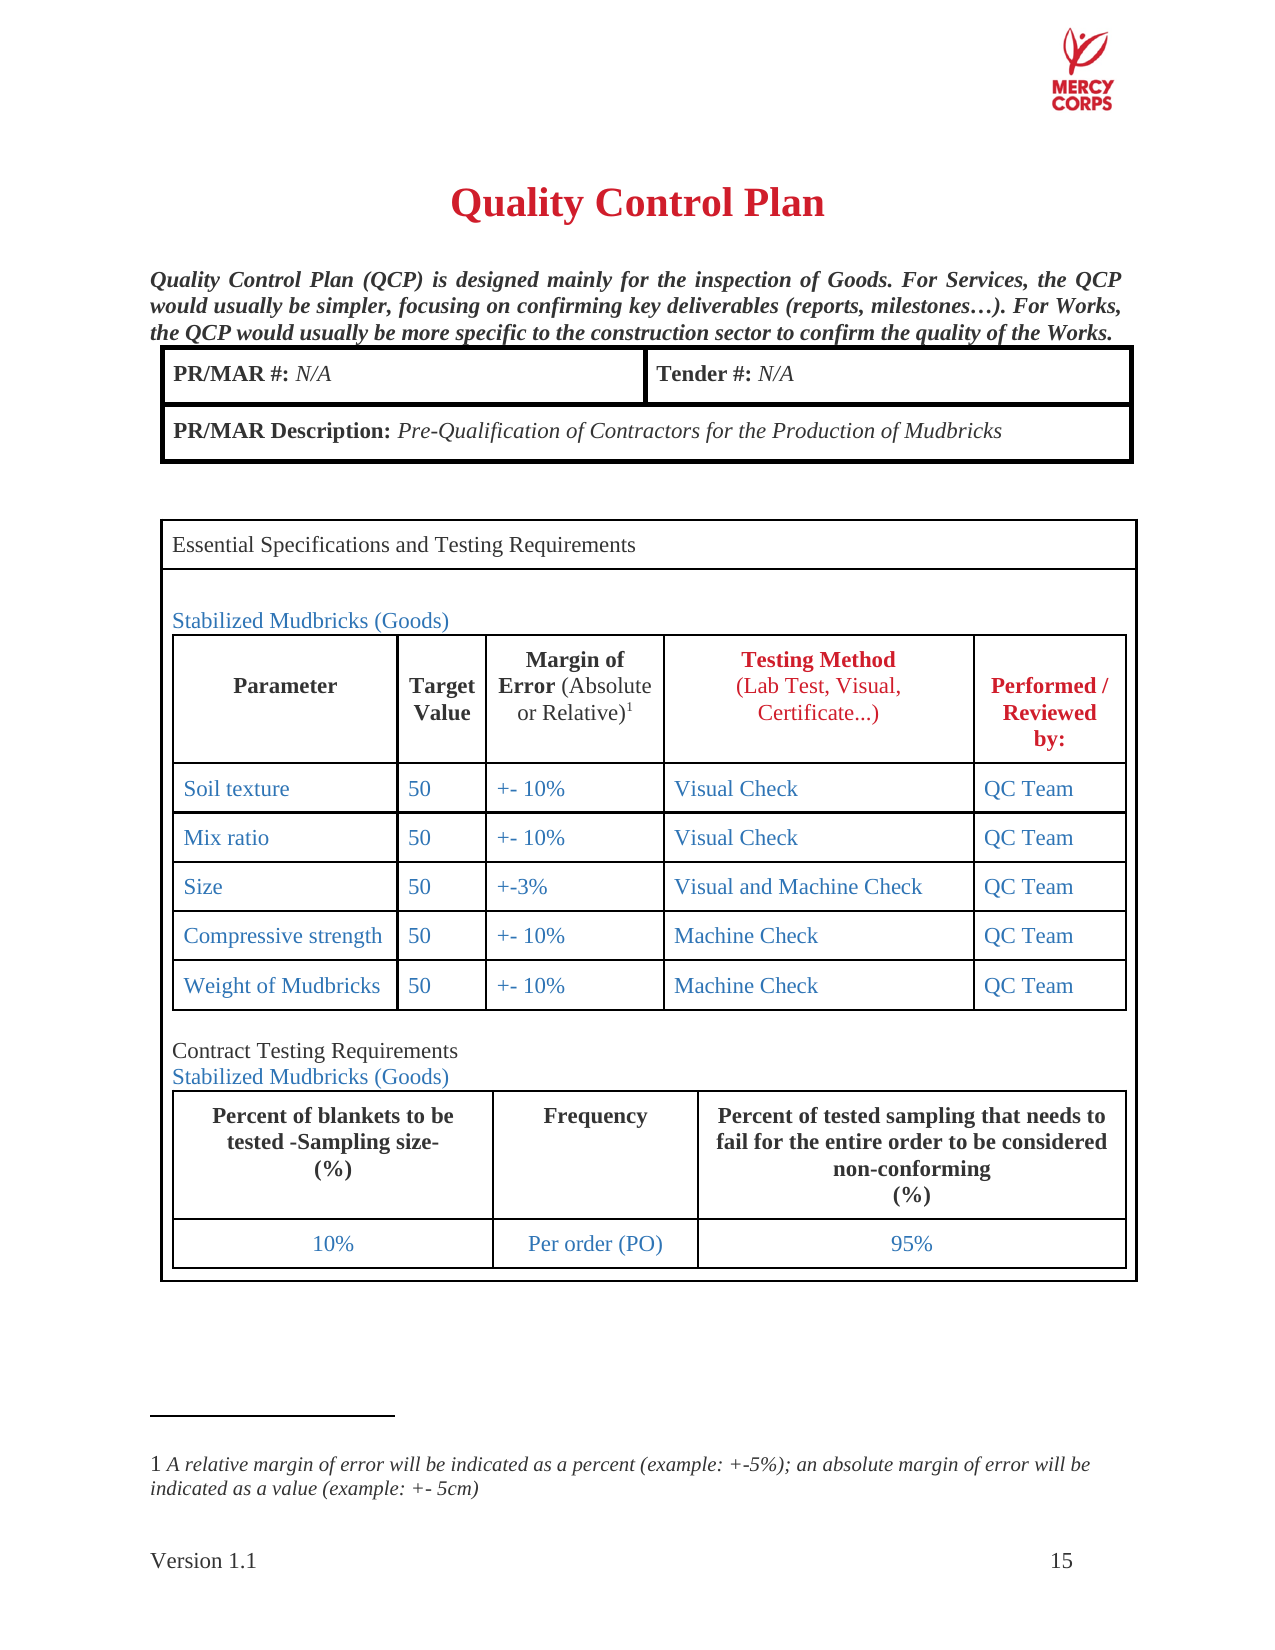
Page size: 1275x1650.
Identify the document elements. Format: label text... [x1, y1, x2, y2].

table_header Essential Specifications and Testing Requirements [163, 521, 1135, 568]
table_header Tender #: N/A [648, 350, 1129, 402]
text Quality Control Plan [150, 177, 1125, 225]
table_cell PR/MAR Description: Pre-Qualification of Contractors for the Production of Mudbricks [165, 407, 1129, 459]
text Quality Control Plan (QCP) is designed mainly for the inspection of Goods. For Services, the QCP would usually be simpler, focusing on confirming key deliverables (reports, milestones…). For Works, the QCP would usually be more specific to the construction sector to confirm the quality of the Works. [150, 266, 1125, 345]
table_header PR/MAR #: N/A [165, 350, 643, 402]
table_cell Stabilized Mudbricks (Goods) Contract Testing Requirements Stabilized Mudbricks (Goods) [163, 570, 1135, 1280]
picture [1042, 27, 1125, 113]
